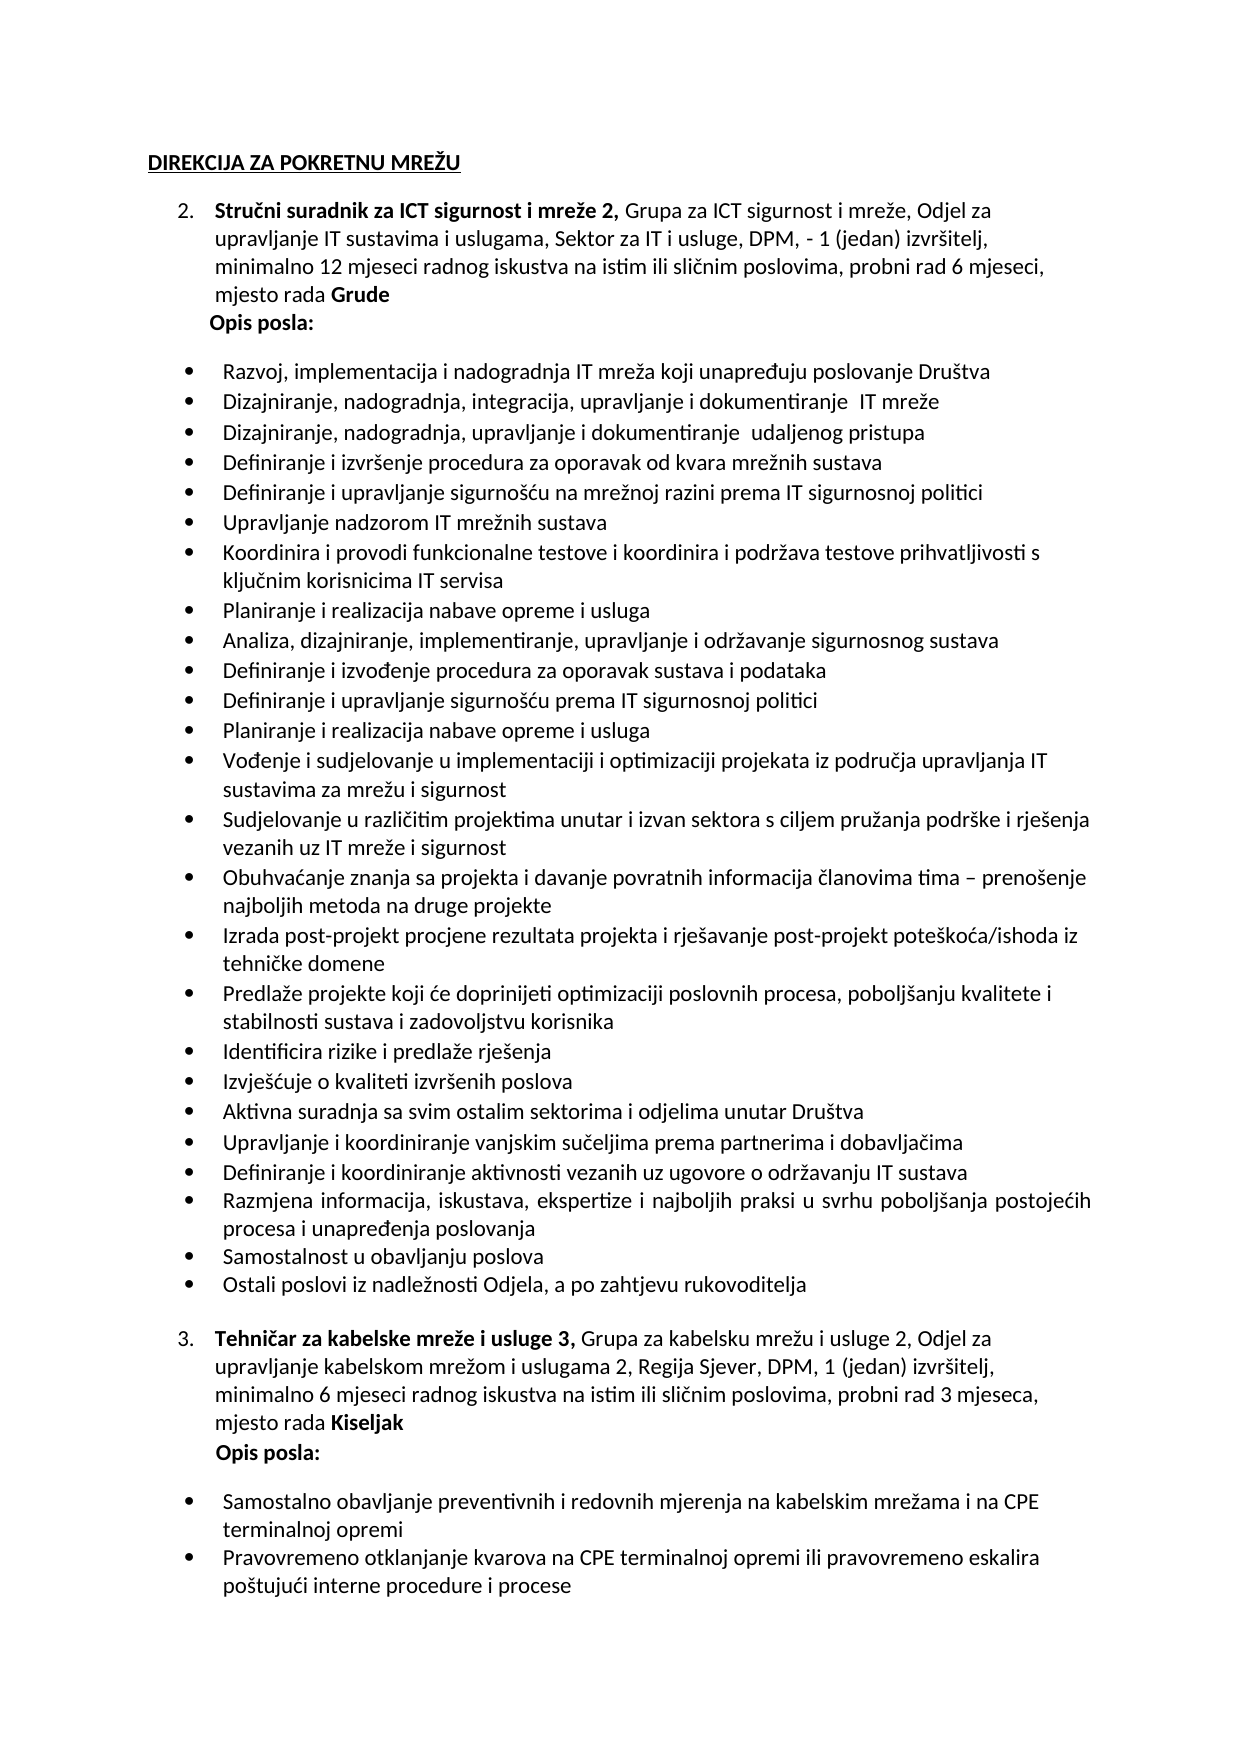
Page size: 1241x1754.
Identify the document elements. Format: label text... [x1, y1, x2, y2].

list Razvoj, implementacija i nadogradnja IT mreža koji unapređuju poslovanje Društva [185, 357, 1093, 385]
text Opis posla: [148, 308, 1093, 337]
list Stručni suradnik za ICT sigurnost i mreže 2, Grupa za ICT sigurnost i mreže, Odjel za upravljanje IT sustavima i uslugama, Sektor za IT i usluge, DPM, - 1 (jedan) izvršitelj, minimalno 12 mjeseci radnog iskustva na istim ili sličnim poslovima, probni rad 6 mjeseci, mjesto rada Grude [177, 196, 1093, 308]
text DIREKCIJA ZA POKRETNU MREŽU [148, 148, 1093, 176]
list Tehničar za kabelske mreže i usluge 3, Grupa za kabelsku mrežu i usluge 2, Odjel za upravljanje kabelskom mrežom i uslugama 2, Regija Sjever, DPM, 1 (jedan) izvršitelj, minimalno 6 mjeseci radnog iskustva na istim ili sličnim poslovima, probni rad 3 mjeseca, mjesto rada Kiseljak [177, 1324, 1093, 1436]
list Definiranje i upravljanje sigurnošću prema IT sigurnosnoj politici [185, 686, 1093, 714]
list Aktivna suradnja sa svim ostalim sektorima i odjelima unutar Društva [185, 1097, 1093, 1126]
list Definiranje i izvođenje procedura za oporavak sustava i podataka [185, 656, 1093, 684]
list Planiranje i realizacija nabave opreme i usluga [185, 596, 1093, 624]
list Samostalnost u obavljanju poslova [185, 1242, 1093, 1270]
list Definiranje i koordiniranje aktivnosti vezanih uz ugovore o održavanju IT sustava [185, 1158, 1093, 1186]
list Definiranje i izvršenje procedura za oporavak od kvara mrežnih sustava [185, 448, 1093, 476]
list Obuhvaćanje znanja sa projekta i davanje povratnih informacija članovima tima – prenošenje najboljih metoda na druge projekte [185, 863, 1093, 919]
list Koordinira i provodi funkcionalne testove i koordinira i podržava testove prihvatljivosti s ključnim korisnicima IT servisa [185, 538, 1093, 594]
list Samostalno obavljanje preventivnih i redovnih mjerenja na kabelskim mrežama i na CPE terminalnoj opremi [185, 1487, 1093, 1543]
list Planiranje i realizacija nabave opreme i usluga [185, 717, 1093, 744]
list Analiza, dizajniranje, implementiranje, upravljanje i održavanje sigurnosnog sustava [185, 626, 1093, 654]
list Razmjena informacija, iskustava, ekspertize i najboljih praksi u svrhu poboljšanja postojećih procesa i unapređenja poslovanja [185, 1186, 1093, 1242]
list Izvješćuje o kvaliteti izvršenih poslova [185, 1067, 1093, 1095]
list Dizajniranje, nadogradnja, upravljanje i dokumentiranje udaljenog pristupa [185, 418, 1093, 446]
list Upravljanje i koordiniranje vanjskim sučeljima prema partnerima i dobavljačima [185, 1128, 1093, 1156]
list Identificira rizike i predlaže rješenja [185, 1037, 1093, 1065]
text Opis posla: [148, 1438, 1093, 1466]
list Ostali poslovi iz nadležnosti Odjela, a po zahtjevu rukovoditelja [185, 1270, 1093, 1298]
list Pravovremeno otklanjanje kvarova na CPE terminalnoj opremi ili pravovremeno eskalira poštujući interne procedure i procese [185, 1543, 1093, 1599]
list Dizajniranje, nadogradnja, integracija, upravljanje i dokumentiranje IT mreže [185, 387, 1093, 416]
list Sudjelovanje u različitim projektima unutar i izvan sektora s ciljem pružanja podrške i rješenja vezanih uz IT mreže i sigurnost [185, 805, 1093, 861]
list Izrada post-projekt procjene rezultata projekta i rješavanje post-projekt poteškoća/ishoda iz tehničke domene [185, 921, 1093, 977]
list Vođenje i sudjelovanje u implementaciji i optimizaciji projekata iz područja upravljanja IT sustavima za mrežu i sigurnost [185, 747, 1093, 803]
list Upravljanje nadzorom IT mrežnih sustava [185, 508, 1093, 536]
list Predlaže projekte koji će doprinijeti optimizaciji poslovnih procesa, poboljšanju kvalitete i stabilnosti sustava i zadovoljstvu korisnika [185, 979, 1093, 1035]
list Definiranje i upravljanje sigurnošću na mrežnoj razini prema IT sigurnosnoj politici [185, 478, 1093, 506]
